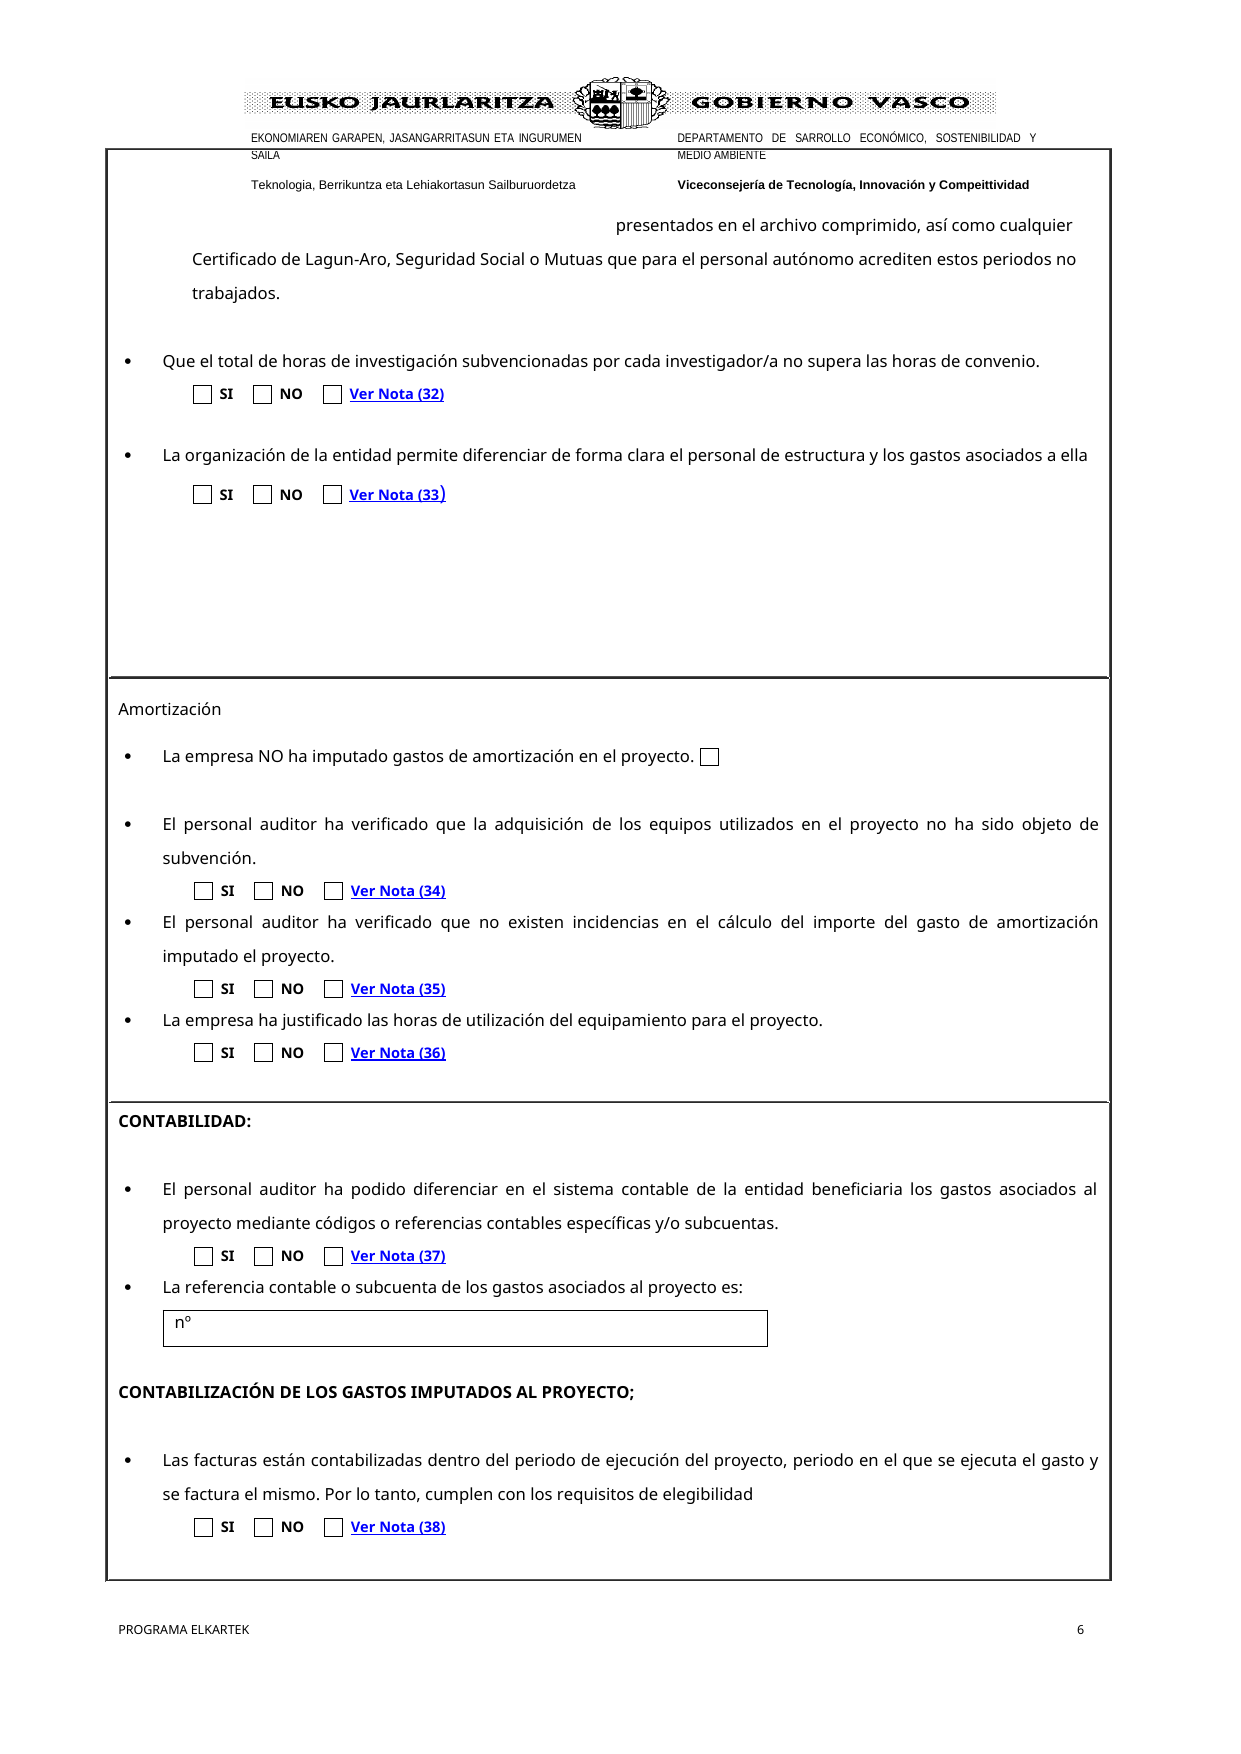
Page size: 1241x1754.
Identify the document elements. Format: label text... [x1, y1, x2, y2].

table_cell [108, 1101, 1110, 1579]
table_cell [109, 151, 1109, 676]
picture [244, 77, 996, 129]
table_cell Amortización La empresa NO ha imputado gastos de amortización en el proyecto. El personal auditor ha verificado que la adquisición de los equipos utilizados en el proyecto no ha sido objeto de subvención. SI NO Ver Nota (34) El personal auditor ha verificado que no existen incidencias en el cálculo del importe del gasto de amortización imputado el proyecto. SI NO Ver Nota (35) La empresa ha justificado las horas de utilización del equipamiento para el proyecto. SI NO Ver Nota (36) [109, 679, 1109, 1101]
